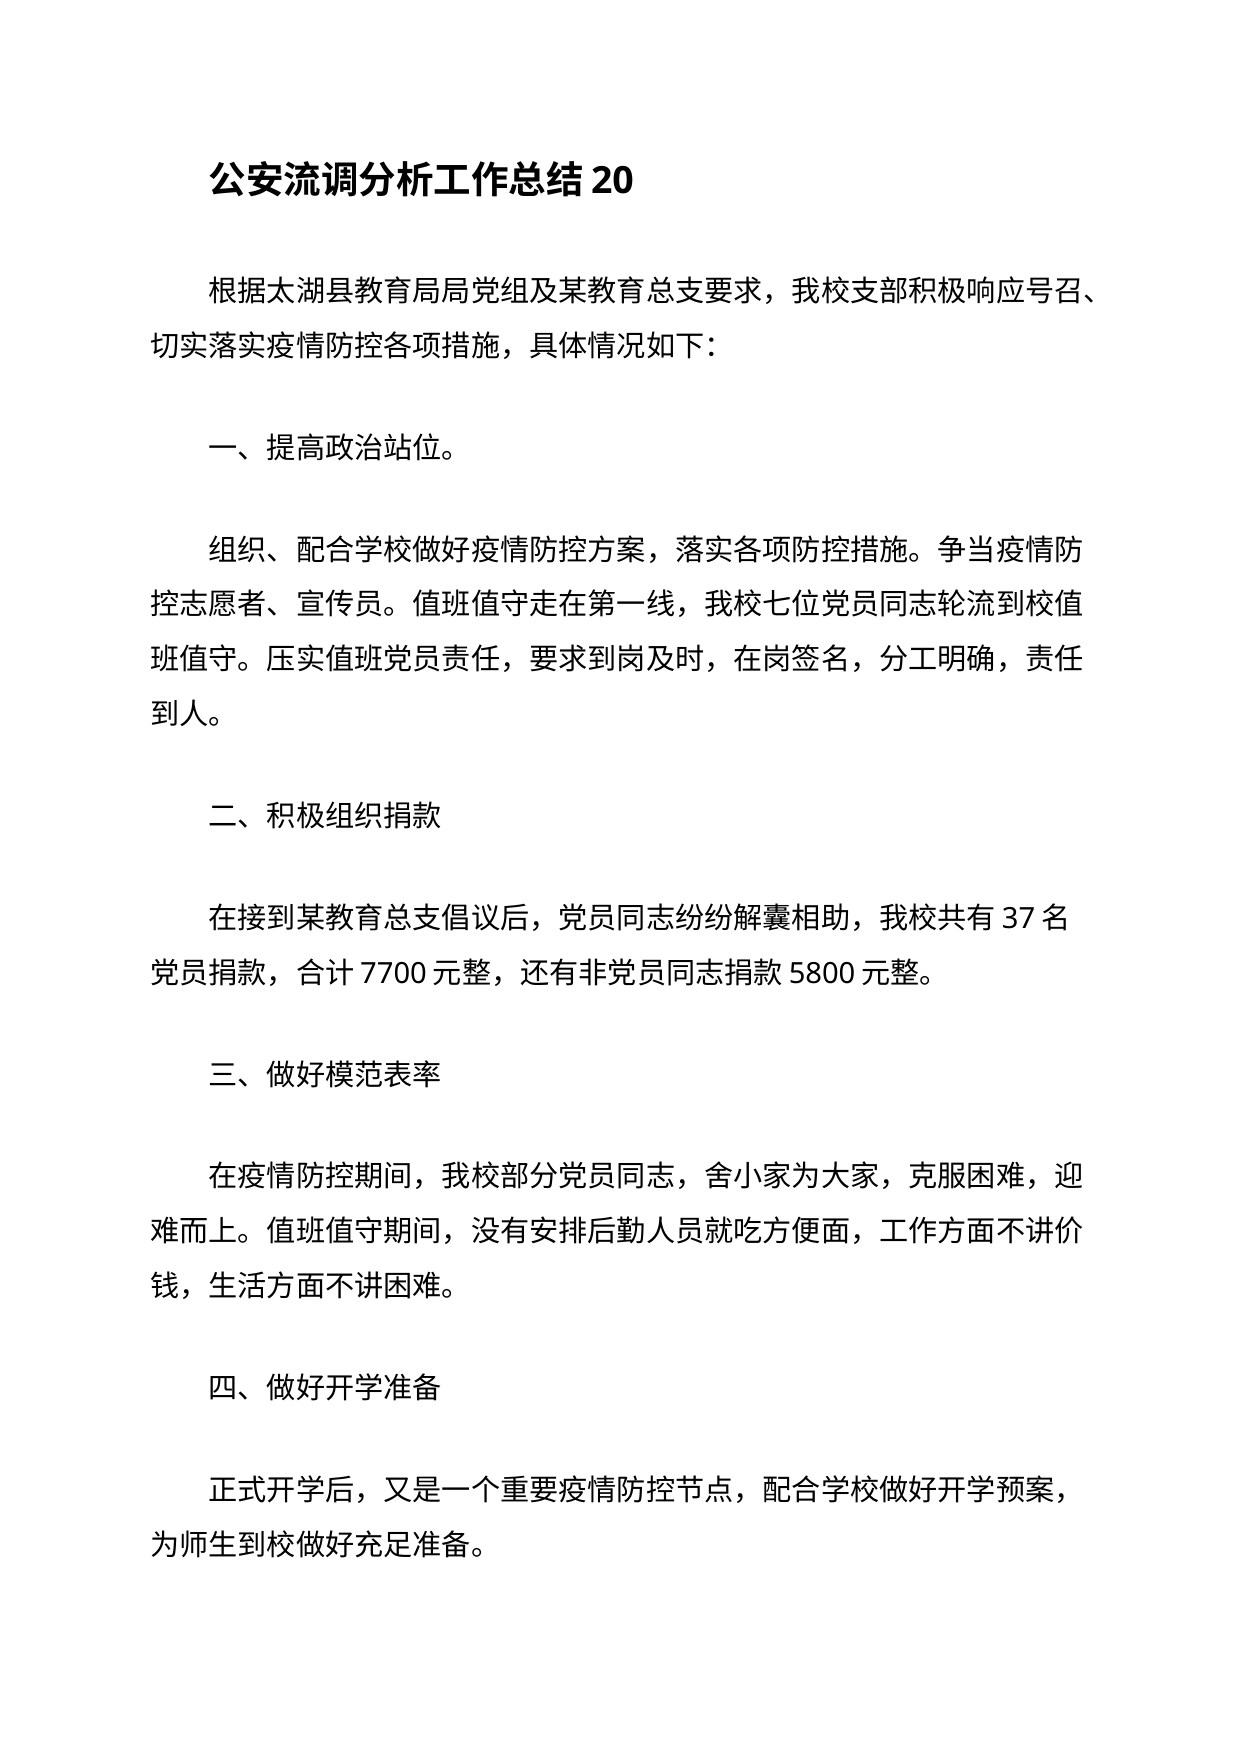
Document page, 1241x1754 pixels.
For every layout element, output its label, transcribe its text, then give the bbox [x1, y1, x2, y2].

text 根据太湖县教育局局党组及某教育总支要求，我校支部积极响应号召、切实落实疫情防控各项措施，具体情况如下： [150, 268, 1090, 365]
text 组织、配合学校做好疫情防控方案，落实各项防控措施。争当疫情防控志愿者、宣传员。值班值守走在第一线，我校七位党员同志轮流到校值班值守。压实值班党员责任，要求到岗及时，在岗签名，分工明确，责任到人。 [150, 526, 1090, 733]
text 四、做好开学准备 [150, 1364, 1090, 1407]
text 在接到某教育总支倡议后，党员同志纷纷解囊相助，我校共有37名党员捐款，合计7700元整，还有非党员同志捐款5800元整。 [150, 894, 1090, 992]
text 二、积极组织捐款 [150, 792, 1090, 835]
text 在疫情防控期间，我校部分党员同志，舍小家为大家，克服困难，迎难而上。值班值守期间，没有安排后勤人员就吃方便面，工作方面不讲价钱，生活方面不讲困难。 [150, 1153, 1090, 1305]
text 正式开学后，又是一个重要疫情防控节点，配合学校做好开学预案，为师生到校做好充足准备。 [150, 1466, 1090, 1563]
text 三、做好模范表率 [150, 1051, 1090, 1093]
text 一、提高政治站位。 [150, 424, 1090, 467]
text 公安流调分析工作总结20 [150, 150, 1090, 204]
